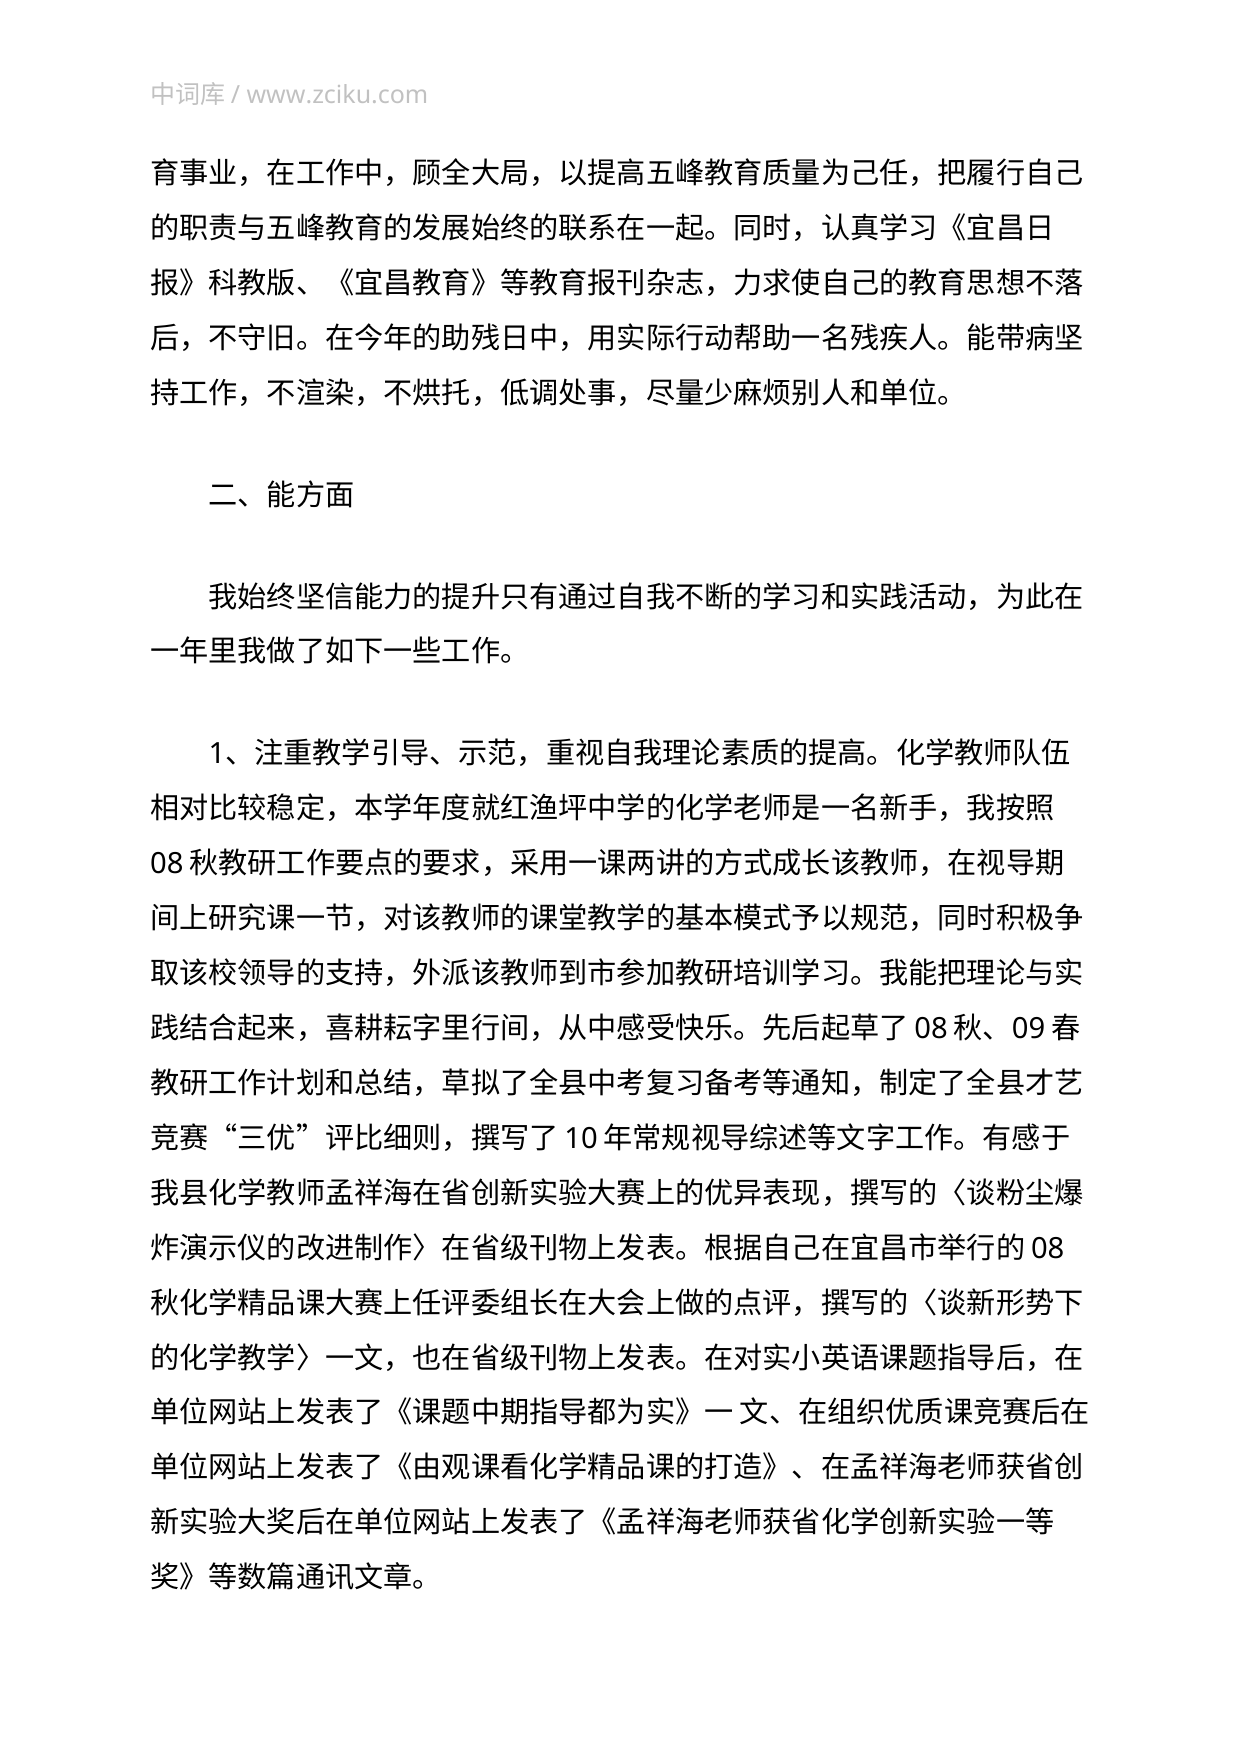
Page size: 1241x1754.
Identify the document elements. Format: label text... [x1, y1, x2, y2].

text 1、注重教学引导、示范，重视自我理论素质的提高。化学教师队伍相对比较稳定，本学年度就红渔坪中学的化学老师是一名新手，我按照08秋教研工作要点的要求，采用一课两讲的方式成长该教师，在视导期间上研究课一节，对该教师的课堂教学的基本模式予以规范，同时积极争取该校领导的支持，外派该教师到市参加教研培训学习。我能把理论与实践结合起来，喜耕耘字里行间，从中感受快乐。先后起草了08秋、09春教研工作计划和总结，草拟了全县中考复习备考等通知，制定了全县才艺竞赛“三优”评比细则，撰写了10年常规视导综述等文字工作。有感于我县化学教师孟祥海在省创新实验大赛上的优异表现，撰写的〈谈粉尘爆炸演示仪的改进制作〉在省级刊物上发表。根据自己在宜昌市举行的08秋化学精品课大赛上任评委组长在大会上做的点评，撰写的〈谈新形势下的化学教学〉一文，也在省级刊物上发表。在对实小英语课题指导后，在单位网站上发表了《课题中期指导都为实》一 文、在组织优质课竞赛后在单位网站上发表了《由观课看化学精品课的打造》、在孟祥海老师获省创新实验大奖后在单位网站上发表了《孟祥海老师获省化学创新实验一等奖》等数篇通讯文章。 [150, 730, 1090, 1596]
text 二、能方面 [150, 471, 1090, 514]
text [150, 150, 1090, 412]
text 我始终坚信能力的提升只有通过自我不断的学习和实践活动，为此在一年里我做了如下一些工作。 [150, 573, 1090, 670]
